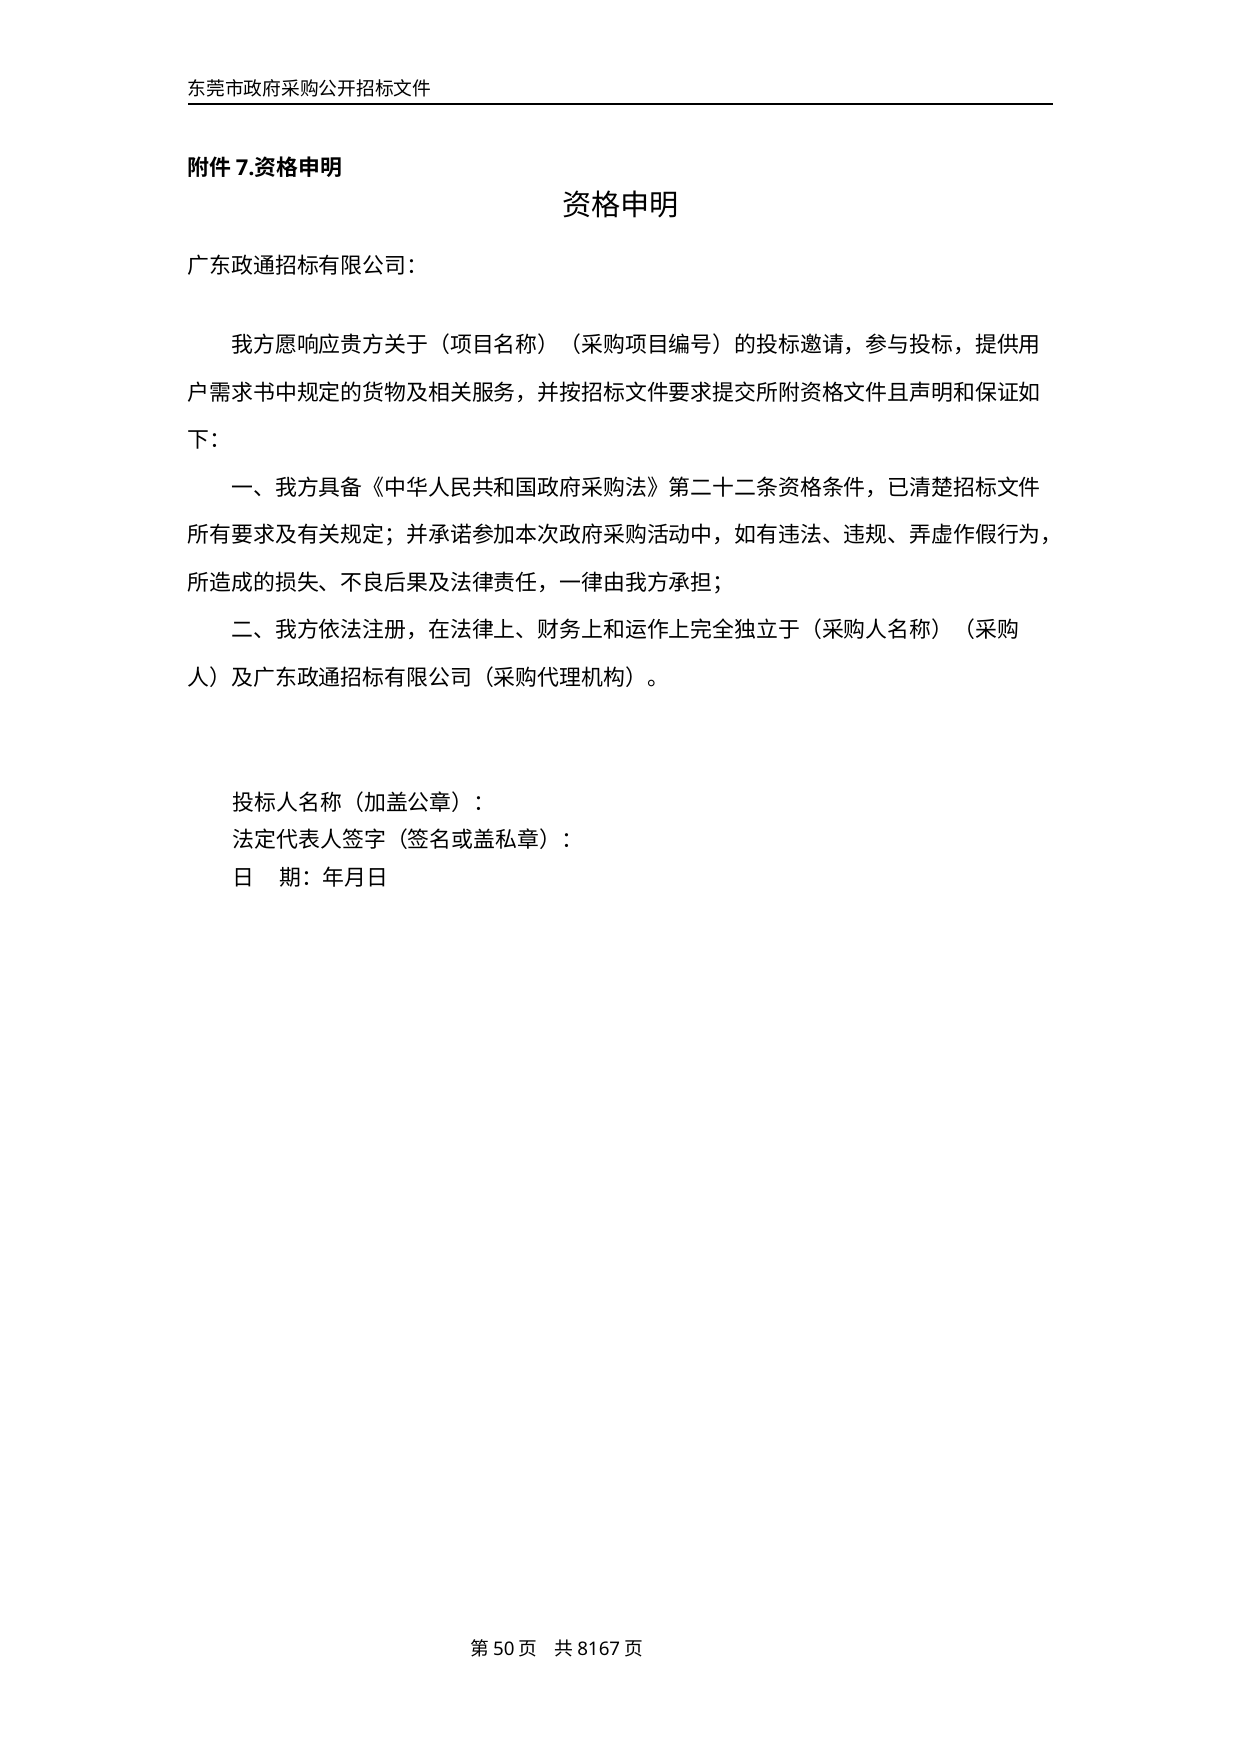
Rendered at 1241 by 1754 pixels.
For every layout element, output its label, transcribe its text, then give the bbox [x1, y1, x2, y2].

text 我方愿响应贵方关于（项目名称）（采购项目编号）的投标邀请，参与投标，提供用户需求书中规定的货物及相关服务，并按招标文件要求提交所附资格文件且声明和保证如下： [187, 327, 1053, 454]
text 广东政通招标有限公司： [187, 245, 1053, 282]
text 日 期：年月日 [187, 857, 1053, 894]
text 资格申明 [187, 182, 1053, 224]
text 二、我方依法注册，在法律上、财务上和运作上完全独立于（采购人名称）（采购人）及广东政通招标有限公司（采购代理机构）。 [187, 612, 1053, 691]
text 法定代表人签字（签名或盖私章）： [187, 819, 1053, 857]
text 一、我方具备《中华人民共和国政府采购法》第二十二条资格条件，已清楚招标文件所有要求及有关规定；并承诺参加本次政府采购活动中，如有违法、违规、弄虚作假行为，所造成的损失、不良后果及法律责任，一律由我方承担； [187, 469, 1053, 596]
subtitle 附件7.资格申明 [187, 150, 1053, 182]
text 投标人名称（加盖公章）： [187, 782, 1053, 819]
